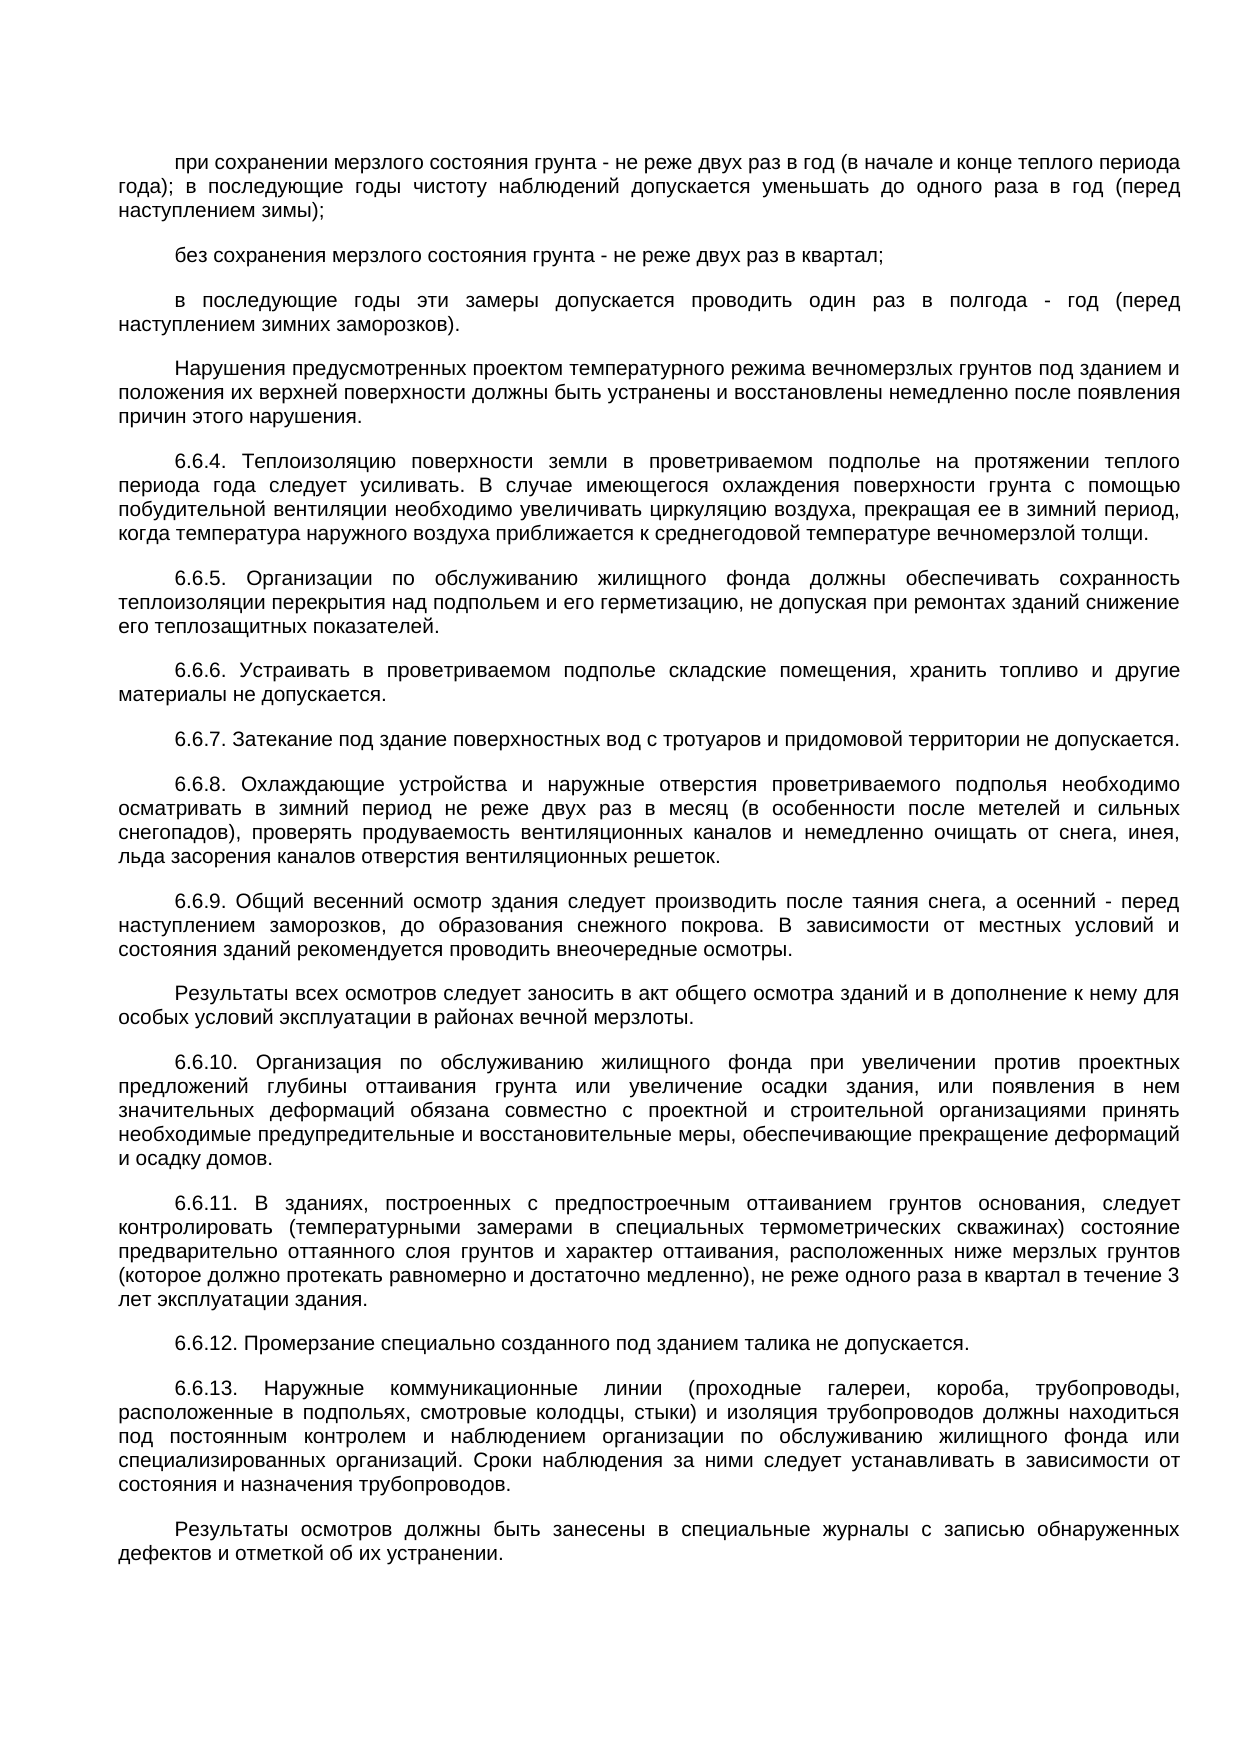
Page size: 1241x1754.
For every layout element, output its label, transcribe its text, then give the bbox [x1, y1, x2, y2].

text 6.6.11. В зданиях, построенных с предпостроечным оттаиванием грунтов основания, следует контролировать (температурными замерами в специальных термометрических скважинах) состояние предварительно оттаянного слоя грунтов и характер оттаивания, расположенных ниже мерзлых грунтов (которое должно протекать равномерно и достаточно медленно), не реже одного раза в квартал в течение 3 лет эксплуатации здания. [118, 1191, 1181, 1310]
text Результаты осмотров должны быть занесены в специальные журналы с записью обнаруженных дефектов и отметкой об их устранении. [118, 1517, 1181, 1564]
text 6.6.4. Теплоизоляцию поверхности земли в проветриваемом подполье на протяжении теплого периода года следует усиливать. В случае имеющегося охлаждения поверхности грунта с помощью побудительной вентиляции необходимо увеличивать циркуляцию воздуха, прекращая ее в зимний период, когда температура наружного воздуха приближается к среднегодовой температуре вечномерзлой толщи. [118, 449, 1181, 545]
text 6.6.6. Устраивать в проветриваемом подполье складские помещения, хранить топливо и другие материалы не допускается. [118, 658, 1181, 706]
text 6.6.7. Затекание под здание поверхностных вод с тротуаров и придомовой территории не допускается. [118, 727, 1181, 751]
text Результаты всех осмотров следует заносить в акт общего осмотра зданий и в дополнение к нему для особых условий эксплуатации в районах вечной мерзлоты. [118, 981, 1181, 1029]
text 6.6.9. Общий весенний осмотр здания следует производить после таяния снега, а осенний - перед наступлением заморозков, до образования снежного покрова. В зависимости от местных условий и состояния зданий рекомендуется проводить внеочередные осмотры. [118, 888, 1181, 960]
text 6.6.10. Организация по обслуживанию жилищного фонда при увеличении против проектных предложений глубины оттаивания грунта или увеличение осадки здания, или появления в нем значительных деформаций обязана совместно с проектной и строительной организациями принять необходимые предупредительные и восстановительные меры, обеспечивающие прекращение деформаций и осадку домов. [118, 1050, 1181, 1170]
text 6.6.5. Организации по обслуживанию жилищного фонда должны обеспечивать сохранность теплоизоляции перекрытия над подпольем и его герметизацию, не допуская при ремонтах зданий снижение его теплозащитных показателей. [118, 566, 1181, 637]
text Нарушения предусмотренных проектом температурного режима вечномерзлых грунтов под зданием и положения их верхней поверхности должны быть устранены и восстановлены немедленно после появления причин этого нарушения. [118, 356, 1181, 428]
text 6.6.13. Наружные коммуникационные линии (проходные галереи, короба, трубопроводы, расположенные в подпольях, смотровые колодцы, стыки) и изоляция трубопроводов должны находиться под постоянным контролем и наблюдением организации по обслуживанию жилищного фонда или специализированных организаций. Сроки наблюдения за ними следует устанавливать в зависимости от состояния и назначения трубопроводов. [118, 1376, 1181, 1496]
text при сохранении мерзлого состояния грунта - не реже двух раз в год (в начале и конце теплого периода года); в последующие годы чистоту наблюдений допускается уменьшать до одного раза в год (перед наступлением зимы); [118, 150, 1181, 222]
text 6.6.12. Промерзание специально созданного под зданием талика не допускается. [118, 1331, 1181, 1355]
text в последующие годы эти замеры допускается проводить один раз в полгода - год (перед наступлением зимних заморозков). [118, 287, 1181, 335]
text без сохранения мерзлого состояния грунта - не реже двух раз в квартал; [118, 243, 1181, 267]
text 6.6.8. Охлаждающие устройства и наружные отверстия проветриваемого подполья необходимо осматривать в зимний период не реже двух раз в месяц (в особенности после метелей и сильных снегопадов), проверять продуваемость вентиляционных каналов и немедленно очищать от снега, инея, льда засорения каналов отверстия вентиляционных решеток. [118, 772, 1181, 868]
